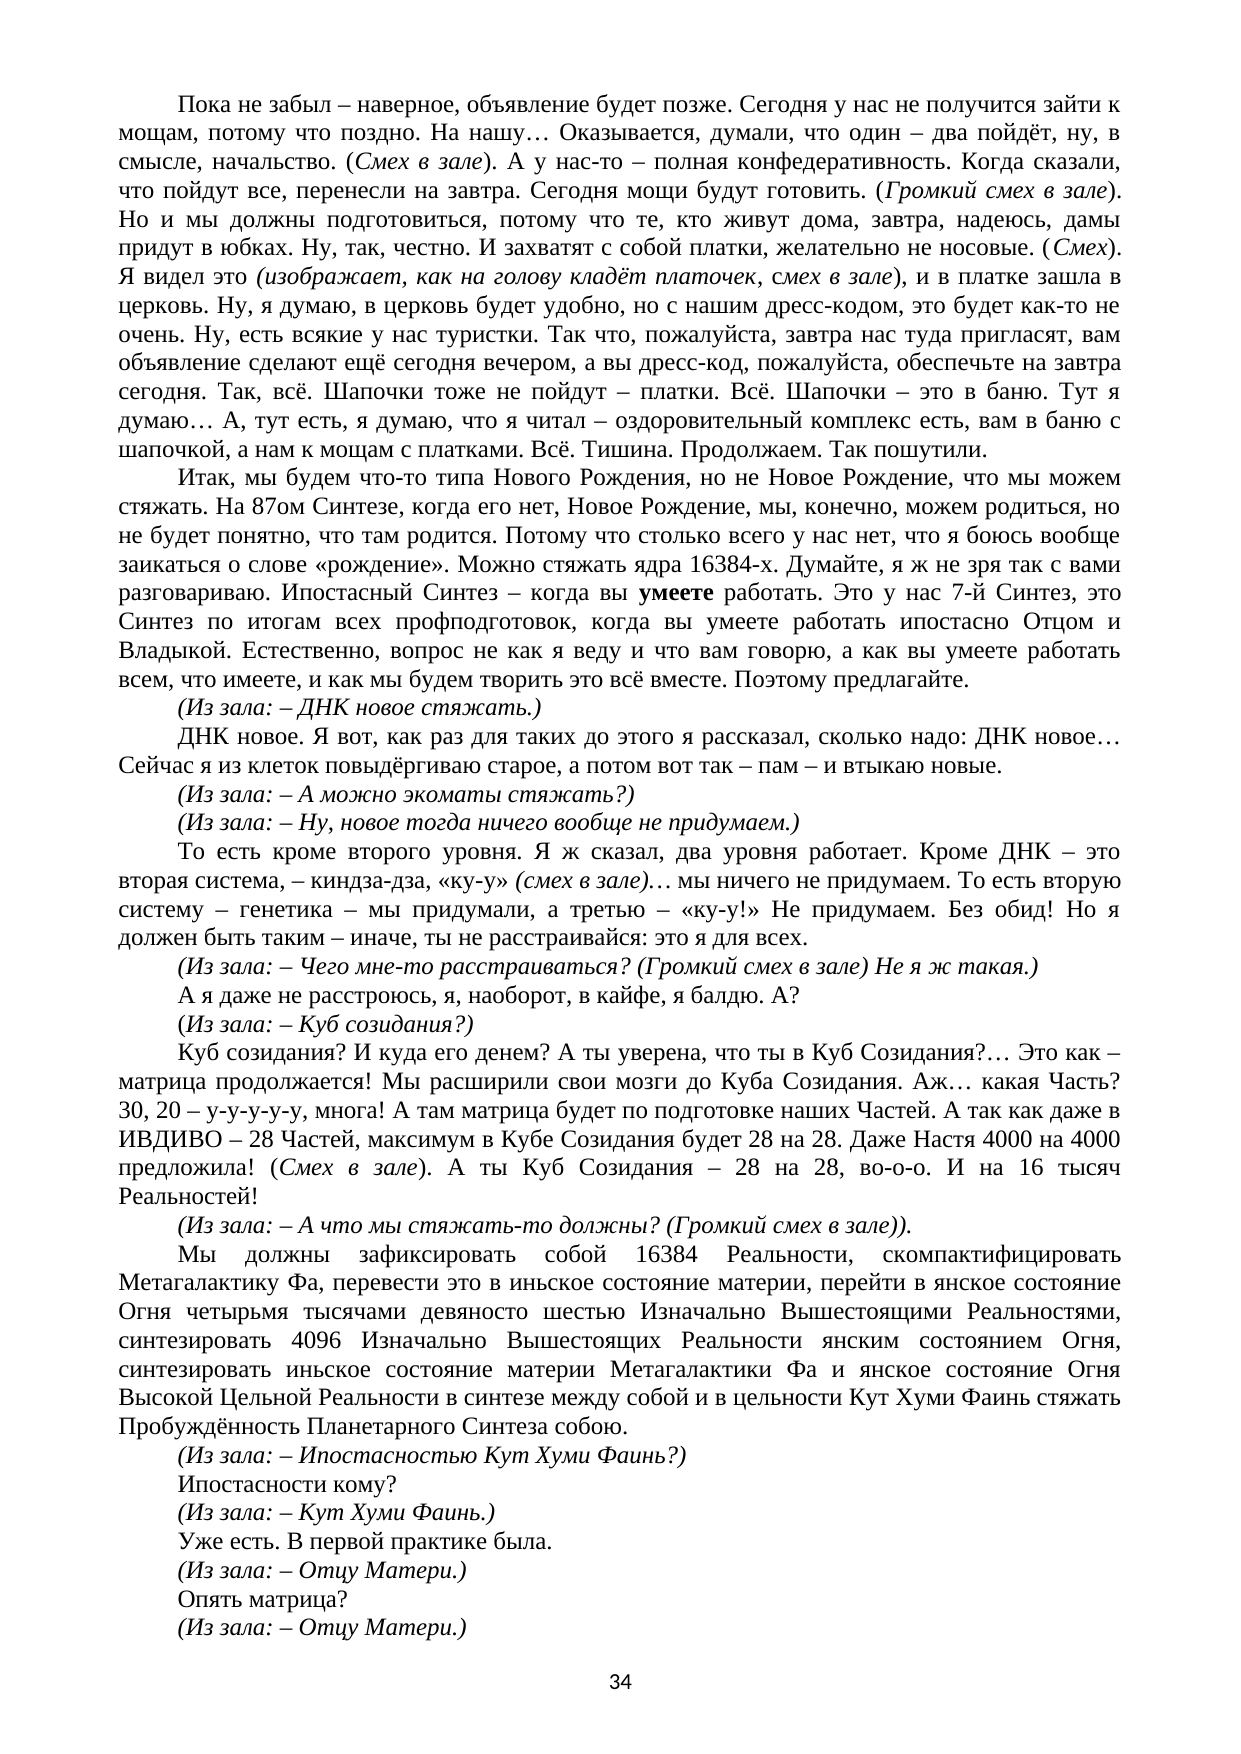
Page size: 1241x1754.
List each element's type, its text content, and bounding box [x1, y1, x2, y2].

text (Из зала: – Ипостасностью Кут Хуми Фаинь?) [118, 1440, 1122, 1469]
text (Из зала: – ДНК новое стяжать.) [118, 692, 1122, 721]
text Опять матрица? [118, 1584, 1122, 1612]
text Куб созидания? И куда его денем? А ты уверена, что ты в Куб Созидания?… Это как – матрица продолжается! Мы расширили свои мозги до Куба Созидания. Аж… какая Часть? 30, 20 – у-у-у-у-у, многа! А там матрица будет по подготовке наших Частей. А так как даже в ИВДИВО – 28 Частей, максимум в Кубе Созидания будет 28 на 28. Даже Настя 4000 на 4000 предложила! (Смех в зале). А ты Куб Созидания – 28 на 28, во-о-о. И на 16 тысяч Реальностей! [118, 1037, 1122, 1210]
text А я даже не расстроюсь, я, наоборот, в кайфе, я балдю. А? [118, 980, 1122, 1009]
text (Из зала: – Отцу Матери.) [118, 1555, 1122, 1584]
text Пока не забыл – наверное, объявление будет позже. Сегодня у нас не получится зайти к мощам, потому что поздно. На нашу… Оказывается, думали, что один – два пойдёт, ну, в смысле, начальство. (Смех в зале). А у нас-то – полная конфедеративность. Когда сказали, что пойдут все, перенесли на завтра. Сегодня мощи будут готовить. (Громкий смех в зале). Но и мы должны подготовиться, потому что те, кто живут дома, завтра, надеюсь, дамы придут в юбках. Ну, так, честно. И захватят с собой платки, желательно не носовые. (Смех). Я видел это (изображает, как на голову кладёт платочек, смех в зале), и в платке зашла в церковь. Ну, я думаю, в церковь будет удобно, но с нашим дресс-кодом, это будет как-то не очень. Ну, есть всякие у нас туристки. Так что, пожалуйста, завтра нас туда пригласят, вам объявление сделают ещё сегодня вечером, а вы дресс-код, пожалуйста, обеспечьте на завтра сегодня. Так, всё. Шапочки тоже не пойдут – платки. Всё. Шапочки – это в баню. Тут я думаю… А, тут есть, я думаю, что я читал – оздоровительный комплекс есть, вам в баню с шапочкой, а нам к мощам с платками. Всё. Тишина. Продолжаем. Так пошутили. [118, 89, 1122, 462]
text (Из зала: – Куб созидания?) [118, 1009, 1122, 1037]
text ДНК новое. Я вот, как раз для таких до этого я рассказал, сколько надо: ДНК новое… Сейчас я из клеток повыдёргиваю старое, а потом вот так – пам – и втыкаю новые. [118, 721, 1122, 779]
text Уже есть. В первой практике была. [118, 1526, 1122, 1555]
text (Из зала: – А можно экоматы стяжать?) [118, 779, 1122, 807]
text Мы должны зафиксировать собой 16384 Реальности, скомпактифицировать Метагалактику Фа, перевести это в иньское состояние материи, перейти в янское состояние Огня четырьмя тысячами девяносто шестью Изначально Вышестоящими Реальностями, синтезировать 4096 Изначально Вышестоящих Реальности янским состоянием Огня, синтезировать иньское состояние материи Метагалактики Фа и янское состояние Огня Высокой Цельной Реальности в синтезе между собой и в цельности Кут Хуми Фаинь стяжать Пробуждённость Планетарного Синтеза собою. [118, 1239, 1122, 1440]
text (Из зала: – Кут Хуми Фаинь.) [118, 1497, 1122, 1526]
text (Из зала: – Ну, новое тогда ничего вообще не придумаем.) [118, 807, 1122, 836]
text (Из зала: – Чего мне-то расстраиваться? (Громкий смех в зале) Не я ж такая.) [118, 951, 1122, 980]
text (Из зала: – А что мы стяжать-то должны? (Громкий смех в зале)). [118, 1210, 1122, 1239]
text Ипостасности кому? [118, 1469, 1122, 1497]
text То есть кроме второго уровня. Я ж сказал, два уровня работает. Кроме ДНК – это вторая система, – киндза-дза, «ку-у» (смех в зале)… мы ничего не придумаем. То есть вторую систему – генетика – мы придумали, а третью – «ку-у!» Не придумаем. Без обид! Но я должен быть таким – иначе, ты не расстраивайся: это я для всех. [118, 836, 1122, 951]
text Итак, мы будем что-то типа Нового Рождения, но не Новое Рождение, что мы можем стяжать. На 87ом Синтезе, когда его нет, Новое Рождение, мы, конечно, можем родиться, но не будет понятно, что там родится. Потому что столько всего у нас нет, что я боюсь вообще заикаться о слове «рождение». Можно стяжать ядра 16384-х. Думайте, я ж не зря так с вами разговариваю. Ипостасный Синтез – когда вы умеете работать. Это у нас 7-й Синтез, это Синтез по итогам всех профподготовок, когда вы умеете работать ипостасно Отцом и Владыкой. Естественно, вопрос не как я веду и что вам говорю, а как вы умеете работать всем, что имеете, и как мы будем творить это всё вместе. Поэтому предлагайте. [118, 462, 1122, 692]
text (Из зала: – Отцу Матери.) [118, 1612, 1122, 1641]
